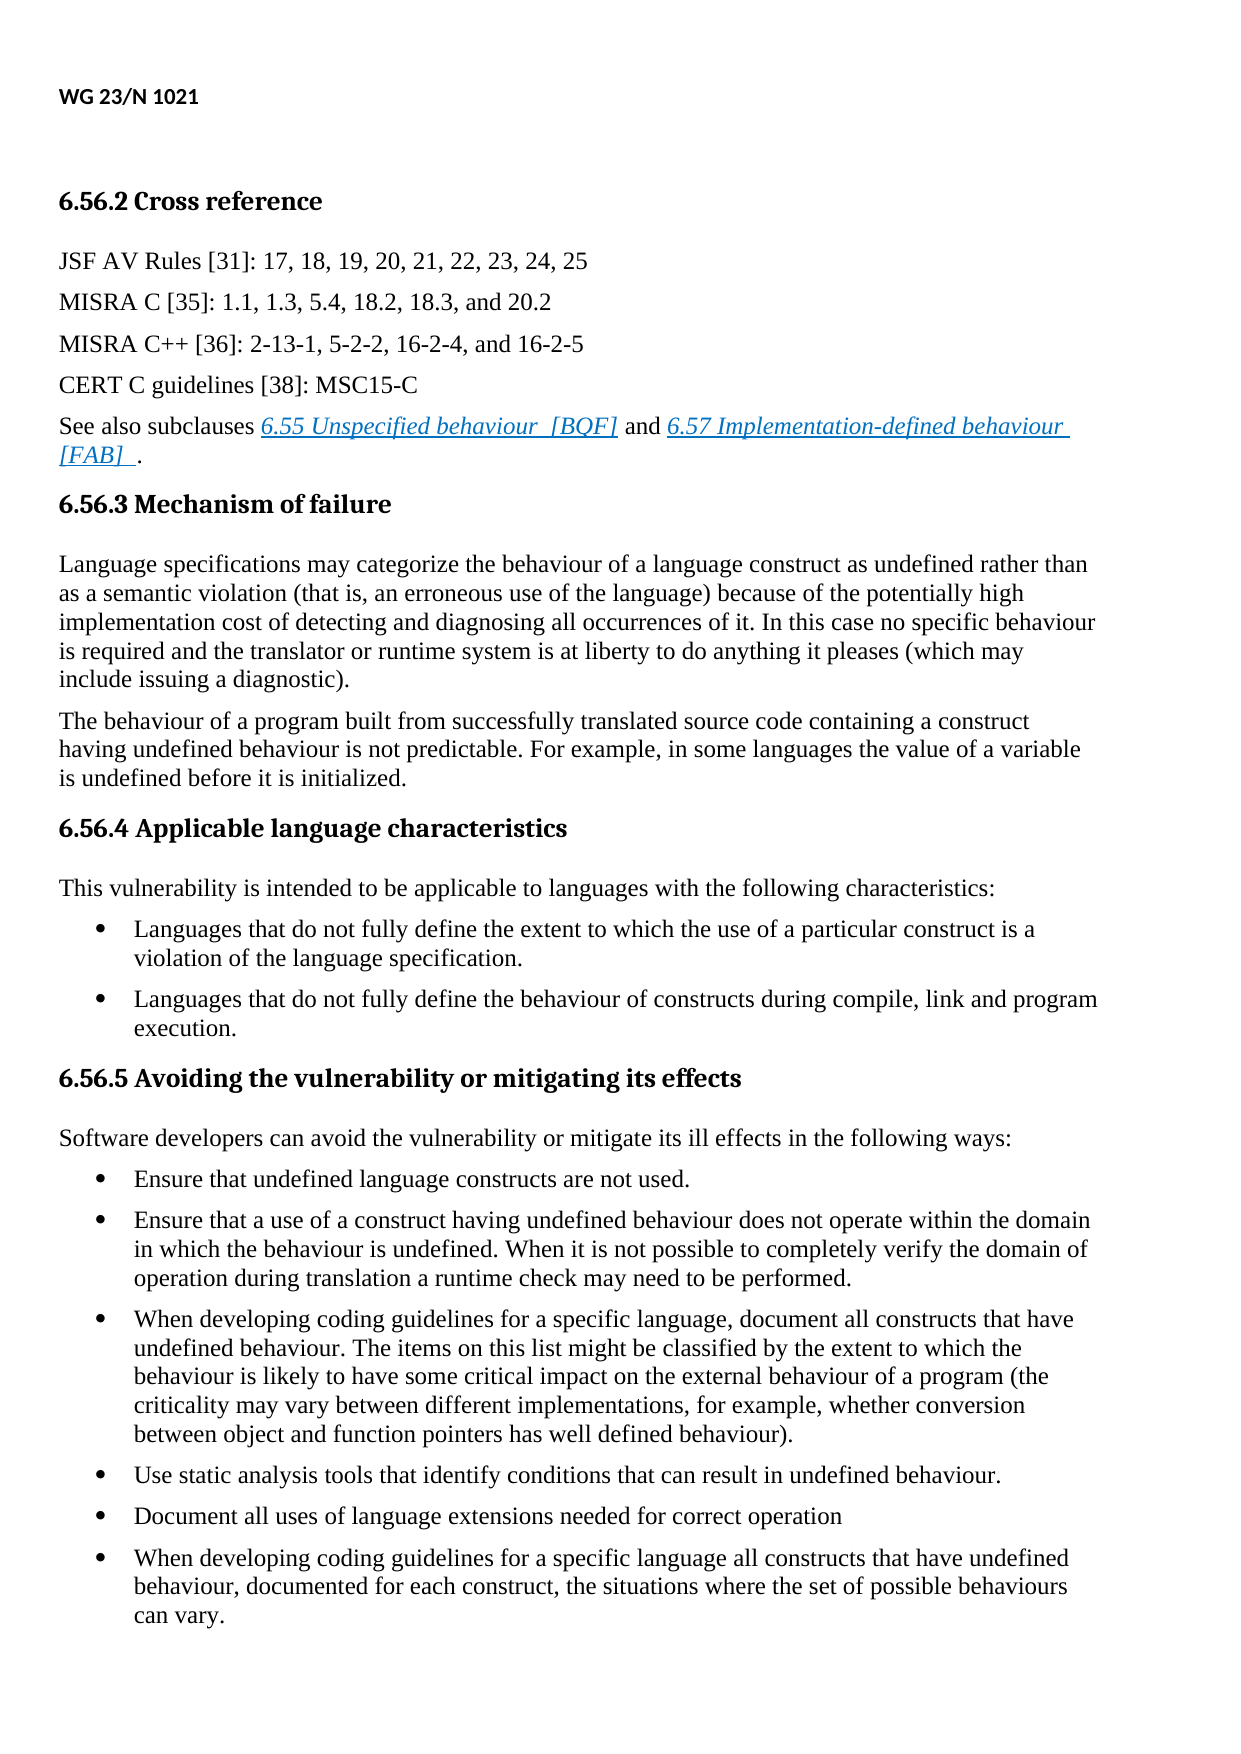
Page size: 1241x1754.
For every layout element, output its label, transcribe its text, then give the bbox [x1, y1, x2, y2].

list Use static analysis tools that identify conditions that can result in undefined behaviour. [96, 1460, 1099, 1489]
text JSF AV Rules [31]: 17, 18, 19, 20, 21, 22, 23, 24, 25 [58, 246, 1099, 275]
subtitle 6.56.5 Avoiding the vulnerability or mitigating its effects [58, 1063, 1099, 1094]
list Languages that do not fully define the behaviour of constructs during compile, link and program execution. [96, 984, 1099, 1042]
list Document all uses of language extensions needed for correct operation [96, 1501, 1099, 1530]
text Software developers can avoid the vulnerability or mitigate its ill effects in the following ways: [58, 1123, 1099, 1151]
subtitle 6.56.3 Mechanism of failure [58, 489, 1099, 521]
text CERT C guidelines [38]: MSC15-C [58, 370, 1099, 399]
text See also subclauses 6.55 Unspecified behaviour [BQF] and 6.57 Implementation-defined behaviour [FAB]. [58, 411, 1099, 469]
list Ensure that undefined language constructs are not used. [96, 1164, 1099, 1193]
list Ensure that a use of a construct having undefined behaviour does not operate within the domain in which the behaviour is undefined. When it is not possible to completely verify the domain of operation during translation a runtime check may need to be performed. [96, 1205, 1099, 1291]
text MISRA C [35]: 1.1, 1.3, 5.4, 18.2, 18.3, and 20.2 [58, 287, 1099, 316]
subtitle 6.56.4 Applicable language characteristics [58, 813, 1099, 844]
text The behaviour of a program built from successfully translated source code containing a construct having undefined behaviour is not predictable. For example, in some languages the value of a variable is undefined before it is initialized. [58, 706, 1099, 792]
text MISRA C++ [36]: 2-13-1, 5-2-2, 16-2-4, and 16-2-5 [58, 329, 1099, 357]
list When developing coding guidelines for a specific language, document all constructs that have undefined behaviour. The items on this list might be classified by the extent to which the behaviour is likely to have some critical impact on the external behaviour of a program (the criticality may vary between different implementations, for example, whether conversion between object and function pointers has well defined behaviour). [96, 1304, 1099, 1448]
text This vulnerability is intended to be applicable to languages with the following characteristics: [58, 873, 1099, 902]
subtitle 6.56.2 Cross reference [58, 186, 1099, 217]
text Language specifications may categorize the behaviour of a language construct as undefined rather than as a semantic violation (that is, an erroneous use of the language) because of the potentially high implementation cost of detecting and diagnosing all occurrences of it. In this case no specific behaviour is required and the translator or runtime system is at liberty to do anything it pleases (which may include issuing a diagnostic). [58, 549, 1099, 693]
list When developing coding guidelines for a specific language all constructs that have undefined behaviour, documented for each construct, the situations where the set of possible behaviours can vary. [96, 1543, 1099, 1629]
list Languages that do not fully define the extent to which the use of a particular construct is a violation of the language specification. [96, 914, 1099, 972]
